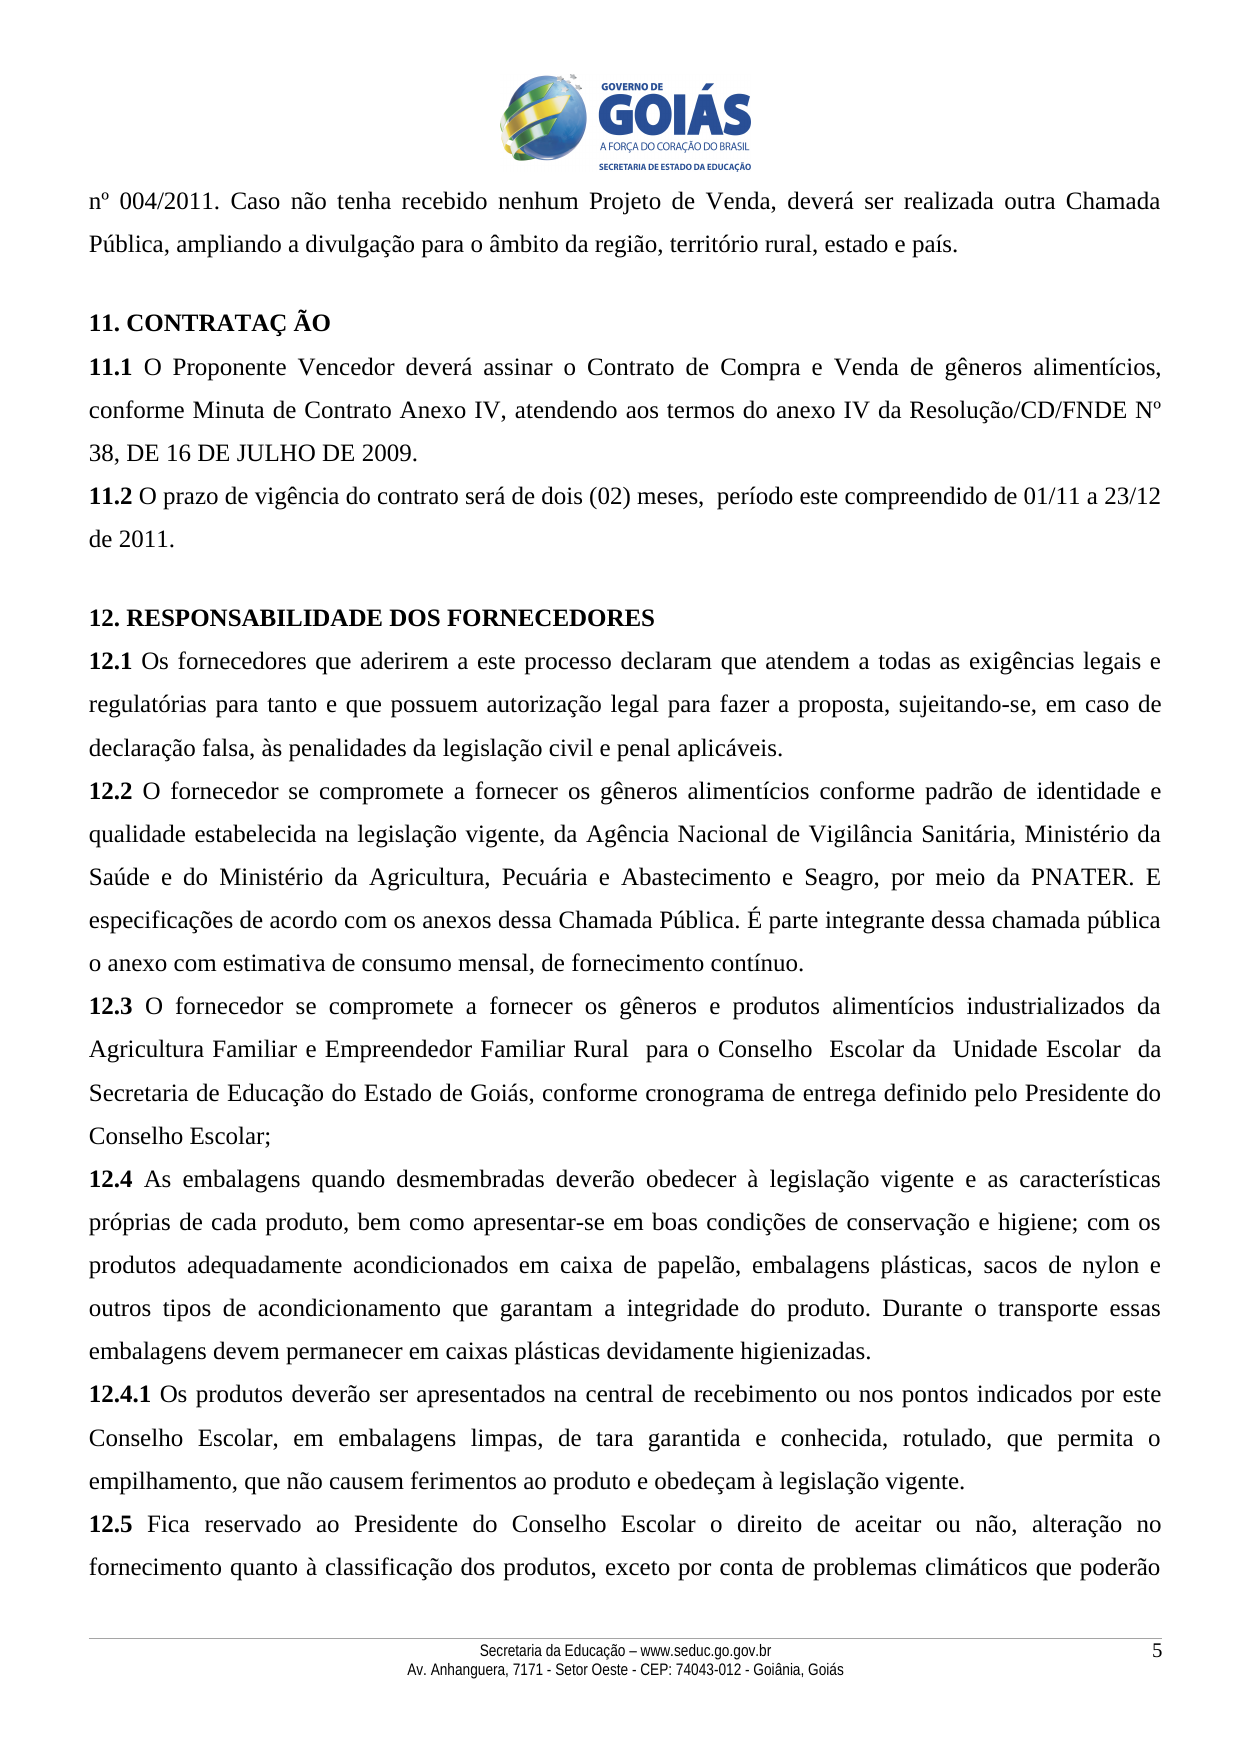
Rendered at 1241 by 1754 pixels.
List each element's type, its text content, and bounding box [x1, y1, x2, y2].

text 12.4 As embalagens quando desmembradas deverão obedecer à legislação vigente e as características próprias de cada produto, bem como apresentar-se em boas condições de conservação e higiene; com os produtos adequadamente acondicionados em caixa de papelão, embalagens plásticas, sacos de nylon e outros tipos de acondicionamento que garantam a integridade do produto. Durante o transporte essas embalagens devem permanecer em caixas plásticas devidamente higienizadas. [89, 1164, 1162, 1365]
text 12. RESPONSABILIDADE DOS FORNECEDORES [89, 603, 1162, 632]
text 11.1 O Proponente Vencedor deverá assinar o Contrato de Compra e Venda de gêneros alimentícios, conforme Minuta de Contrato Anexo IV, atendendo aos termos do anexo IV da Resolução/CD/FNDE Nº 38, DE 16 DE JULHO DE 2009. [89, 352, 1162, 467]
text 11.2 O prazo de vigência do contrato será de dois (02) meses, período este compreendido de 01/11 a 23/12 de 2011. [89, 481, 1162, 553]
text 12.2 O fornecedor se compromete a fornecer os gêneros alimentícios conforme padrão de identidade e qualidade estabelecida na legislação vigente, da Agência Nacional de Vigilância Sanitária, Ministério da Saúde e do Ministério da Agricultura, Pecuária e Abastecimento e Seagro, por meio da PNATER. E especificações de acordo com os anexos dessa Chamada Pública. É parte integrante dessa chamada pública o anexo com estimativa de consumo mensal, de fornecimento contínuo. [89, 776, 1162, 977]
text 11. CONTRATAÇ ÃO [89, 308, 1162, 337]
picture [500, 74, 751, 172]
text 12.3 O fornecedor se compromete a fornecer os gêneros e produtos alimentícios industrializados da Agricultura Familiar e Empreendedor Familiar Rural para o Conselho Escolar da Unidade Escolar da Secretaria de Educação do Estado de Goiás, conforme cronograma de entrega definido pelo Presidente do Conselho Escolar; [89, 991, 1162, 1149]
text 12.4.1 Os produtos deverão ser apresentados na central de recebimento ou nos pontos indicados por este Conselho Escolar, em embalagens limpas, de tara garantida e conhecida, rotulado, que permita o empilhamento, que não causem ferimentos ao produto e obedeçam à legislação vigente. [89, 1379, 1162, 1494]
text 12.1 Os fornecedores que aderirem a este processo declaram que atendem a todas as exigências legais e regulatórias para tanto e que possuem autorização legal para fazer a proposta, sujeitando-se, em caso de declaração falsa, às penalidades da legislação civil e penal aplicáveis. [89, 646, 1162, 761]
